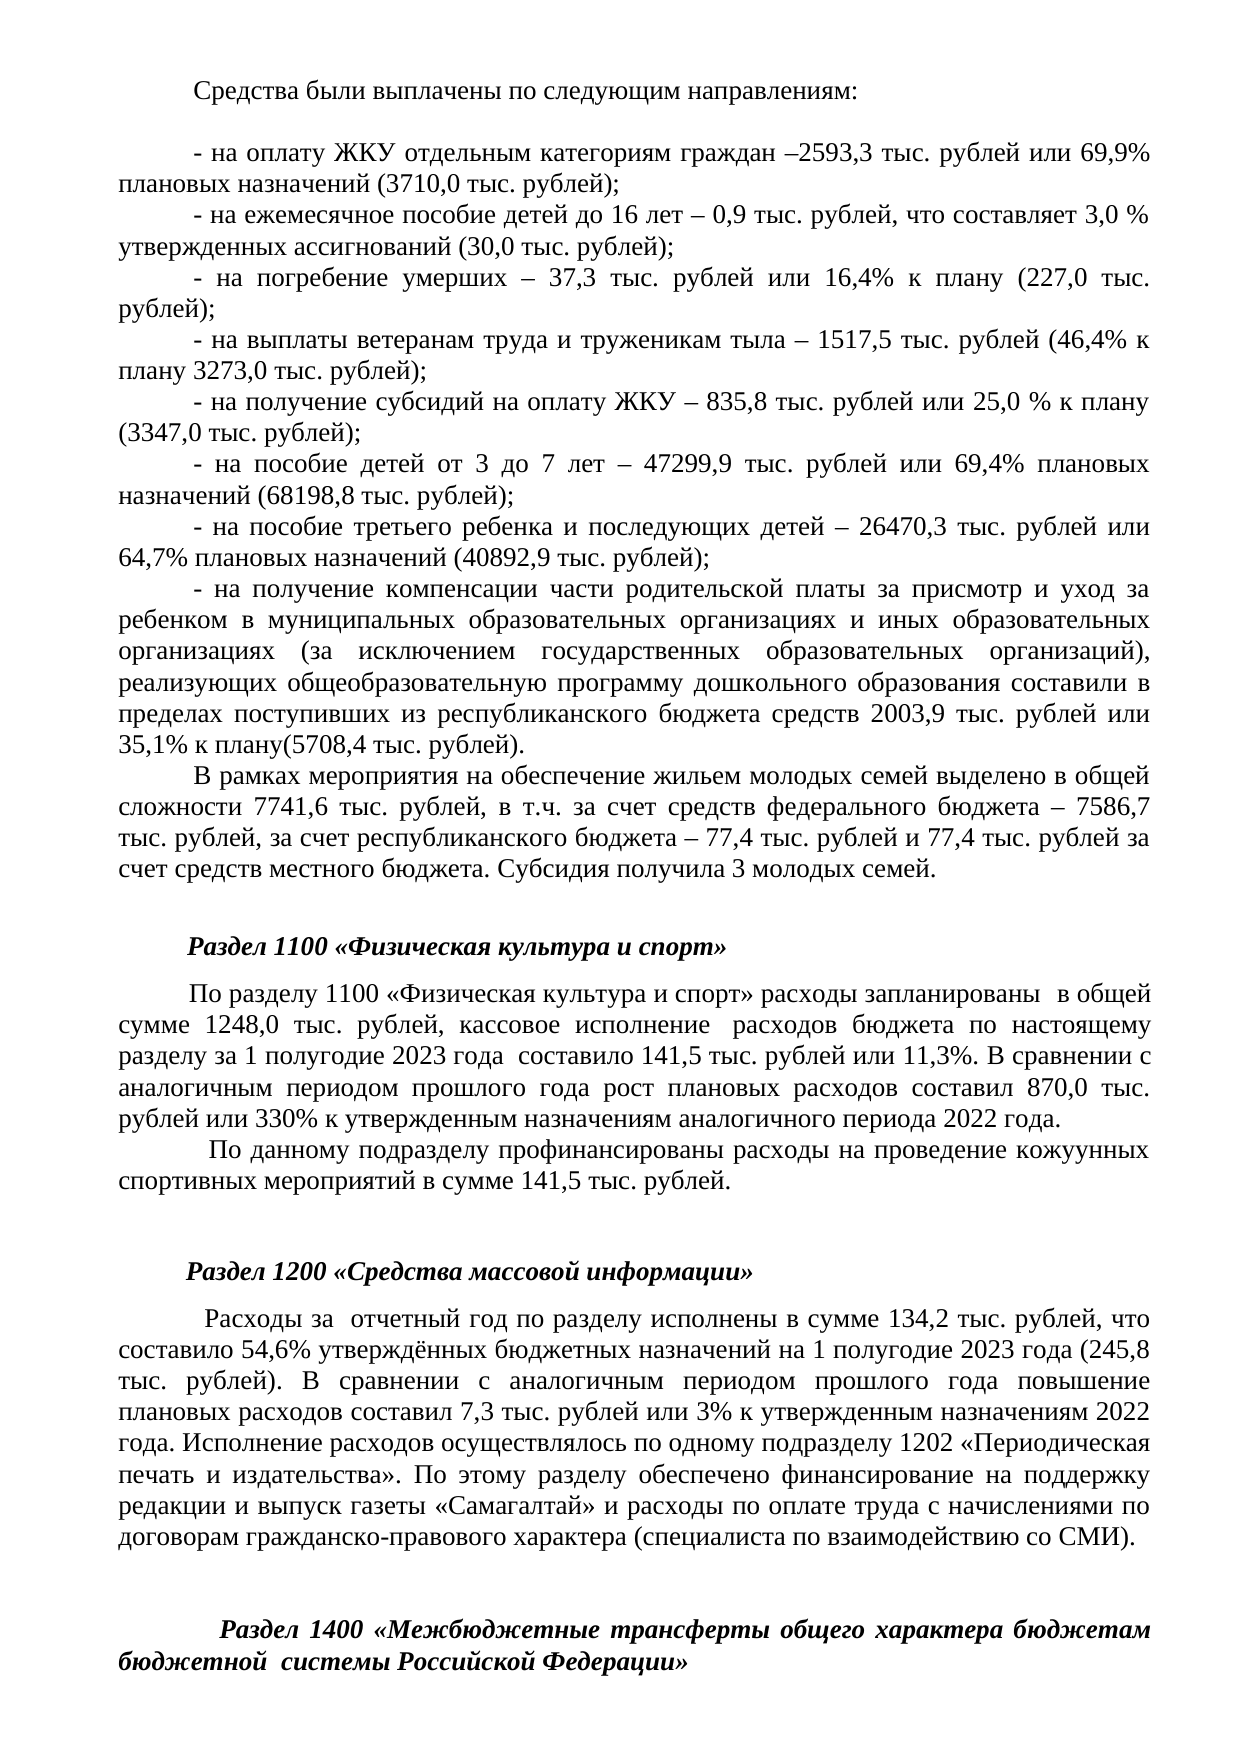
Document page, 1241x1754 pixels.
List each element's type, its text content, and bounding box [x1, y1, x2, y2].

text - на получение субсидий на оплату ЖКУ – 835,8 тыс. рублей или 25,0 % к плану (3347,0 тыс. рублей); [118, 385, 1152, 448]
text - на пособие детей от 3 до 7 лет – 47299,9 тыс. рублей или 69,4% плановых назначений (68198,8 тыс. рублей); [118, 448, 1152, 510]
text В рамках мероприятия на обеспечение жильем молодых семей выделено в общей сложности 7741,6 тыс. рублей, в т.ч. за счет средств федерального бюджета – 7586,7 тыс. рублей, за счет республиканского бюджета – 77,4 тыс. рублей и 77,4 тыс. рублей за счет средств местного бюджета. Субсидия получила 3 молодых семей. [118, 759, 1152, 884]
text - на пособие третьего ребенка и последующих детей – 26470,3 тыс. рублей или 64,7% плановых назначений (40892,9 тыс. рублей); [118, 510, 1152, 572]
text Раздел 1200 «Средства массовой информации» [118, 1255, 1152, 1286]
text Раздел 1400 «Межбюджетные трансферты общего характера бюджетам бюджетной системы Российской Федерации» [118, 1613, 1152, 1676]
text - на оплату ЖКУ отдельным категориям граждан –2593,3 тыс. рублей или 69,9% плановых назначений (3710,0 тыс. рублей); [118, 136, 1152, 198]
text - на ежемесячное пособие детей до 16 лет – 0,9 тыс. рублей, что составляет 3,0 % утвержденных ассигнований (30,0 тыс. рублей); [118, 198, 1152, 261]
text По данному подразделу профинансированы расходы на проведение кожуунных спортивных мероприятий в сумме 141,5 тыс. рублей. [118, 1133, 1152, 1195]
text - на получение компенсации части родительской платы за присмотр и уход за ребенком в муниципальных образовательных организациях и иных образовательных организациях (за исключением государственных образовательных организаций), реализующих общеобразовательную программу дошкольного образования составили в пределах поступивших из республиканского бюджета средств 2003,9 тыс. рублей или 35,1% к плану(5708,4 тыс. рублей). [118, 572, 1152, 759]
text - на выплаты ветеранам труда и труженикам тыла – 1517,5 тыс. рублей (46,4% к плану 3273,0 тыс. рублей); [118, 323, 1152, 385]
text Раздел 1100 «Физическая культура и спорт» [118, 930, 1152, 962]
text Средства были выплачены по следующим направлениям: [118, 74, 1152, 105]
text По разделу 1100 «Физическая культура и спорт» расходы запланированы в общей сумме 1248,0 тыс. рублей, кассовое исполнение расходов бюджета по настоящему разделу за 1 полугодие 2023 года составило 141,5 тыс. рублей или 11,3%. В сравнении с аналогичным периодом прошлого года рост плановых расходов составил 870,0 тыс. рублей или 330% к утвержденным назначениям аналогичного периода 2022 года. [118, 977, 1152, 1133]
text Расходы за отчетный год по разделу исполнены в сумме 134,2 тыс. рублей, что составило 54,6% утверждённых бюджетных назначений на 1 полугодие 2023 года (245,8 тыс. рублей). В сравнении с аналогичным периодом прошлого года повышение плановых расходов составил 7,3 тыс. рублей или 3% к утвержденным назначениям 2022 года. Исполнение расходов осуществлялось по одному подразделу 1202 «Периодическая печать и издательства». По этому разделу обеспечено финансирование на поддержку редакции и выпуск газеты «Самагалтай» и расходы по оплате труда с начислениями по договорам гражданско-правового характера (специалиста по взаимодействию со СМИ). [118, 1302, 1152, 1551]
text - на погребение умерших – 37,3 тыс. рублей или 16,4% к плану (227,0 тыс. рублей); [118, 261, 1152, 323]
